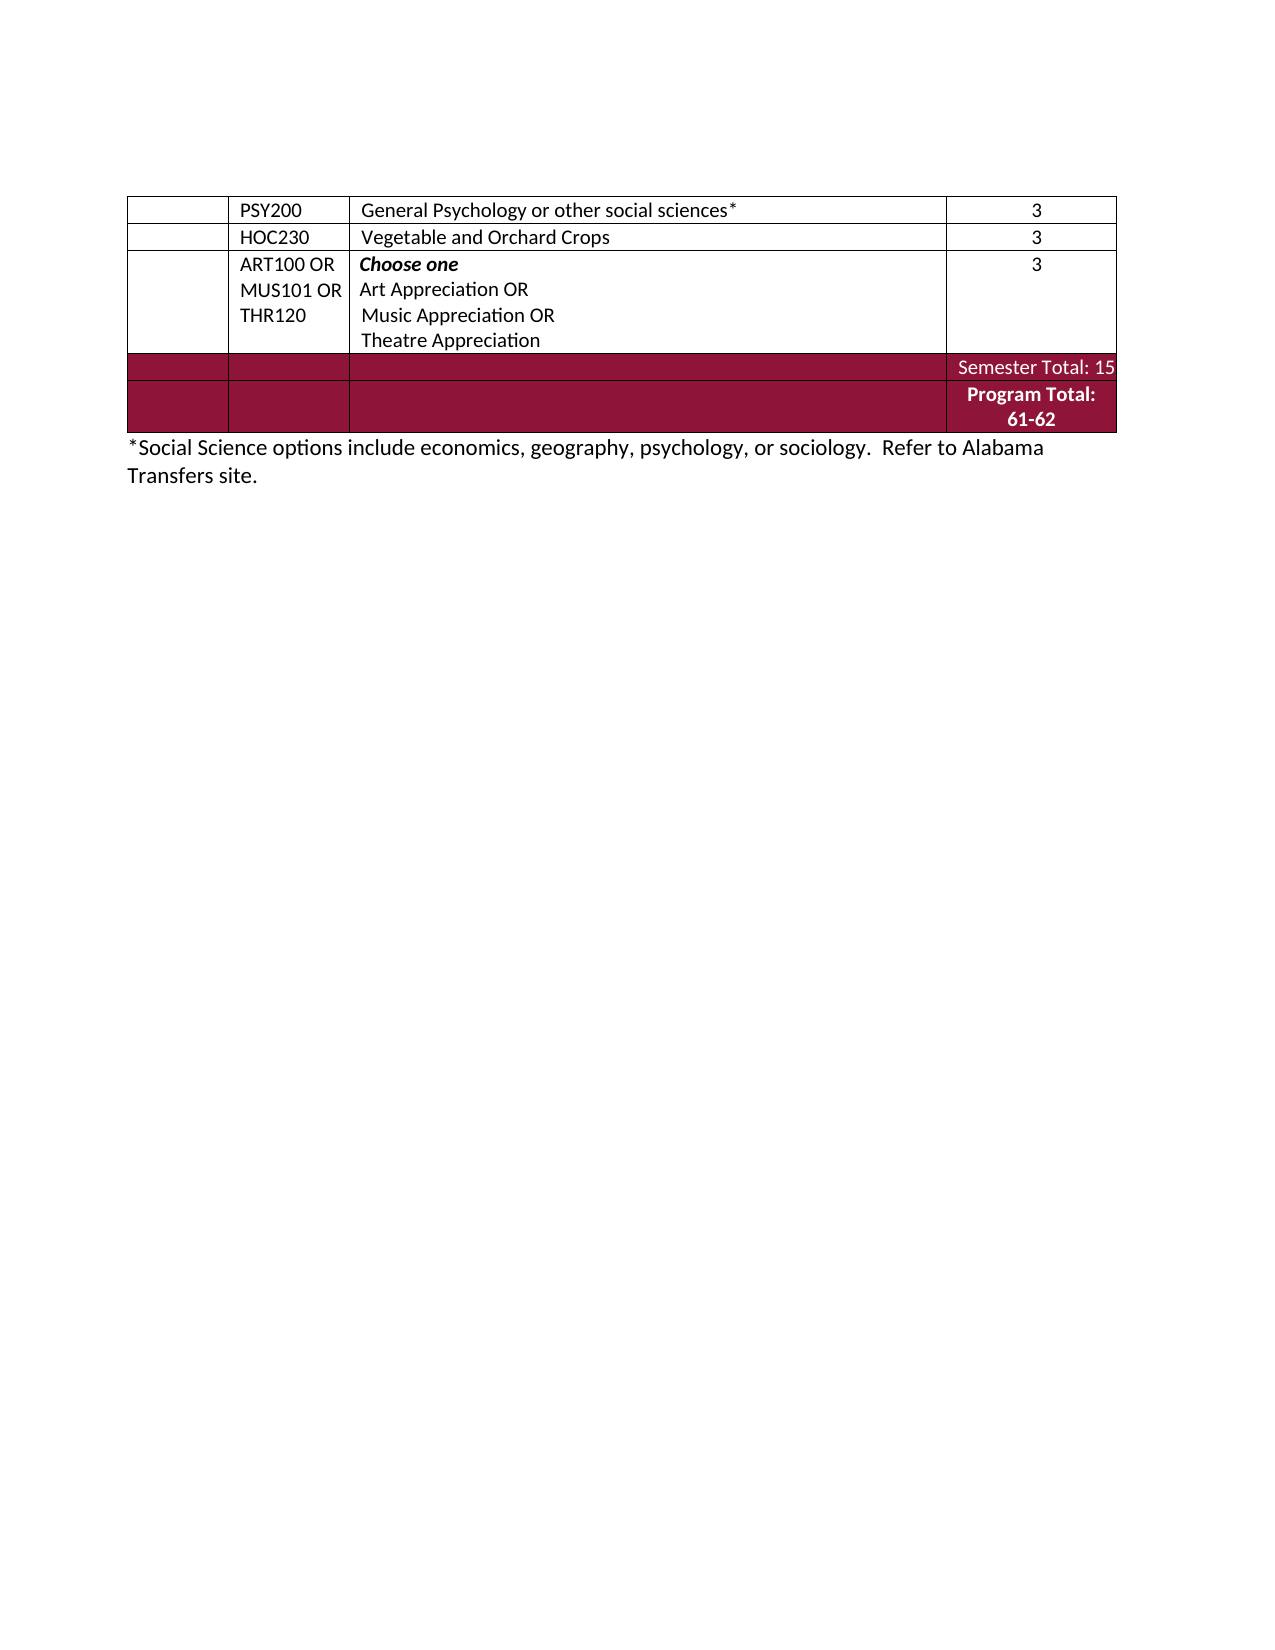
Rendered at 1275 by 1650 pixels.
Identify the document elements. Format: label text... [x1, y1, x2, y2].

table_cell [128, 224, 228, 250]
table_cell Vegetable and Orchard Crops [350, 224, 946, 250]
table_cell Program Total: 61-62 [947, 381, 1116, 432]
table_cell Choose one Art Appreciation OR Music Appreciation OR Theatre Appreciation [350, 251, 946, 353]
table_cell [350, 381, 946, 432]
table_cell HOC230 [229, 224, 349, 250]
table_cell [128, 381, 228, 432]
table_cell Semester Total: 15 [947, 354, 1116, 380]
table_cell [350, 354, 946, 380]
table_cell PSY200 [229, 197, 349, 223]
table_cell 3 [947, 197, 1116, 223]
table_cell 3 [947, 224, 1116, 250]
table_cell General Psychology or other social sciences* [350, 197, 946, 223]
table_cell [128, 251, 228, 353]
table_cell ART100 OR MUS101 OR THR120 [229, 251, 349, 353]
table_cell [229, 354, 349, 380]
table_cell [128, 197, 228, 223]
table_cell 3 [947, 251, 1116, 353]
table_cell [229, 381, 349, 432]
table_cell [128, 354, 228, 380]
text *Social Science options include economics, geography, psychology, or sociology. Refer to Alabama Transfers site. [127, 433, 1117, 489]
